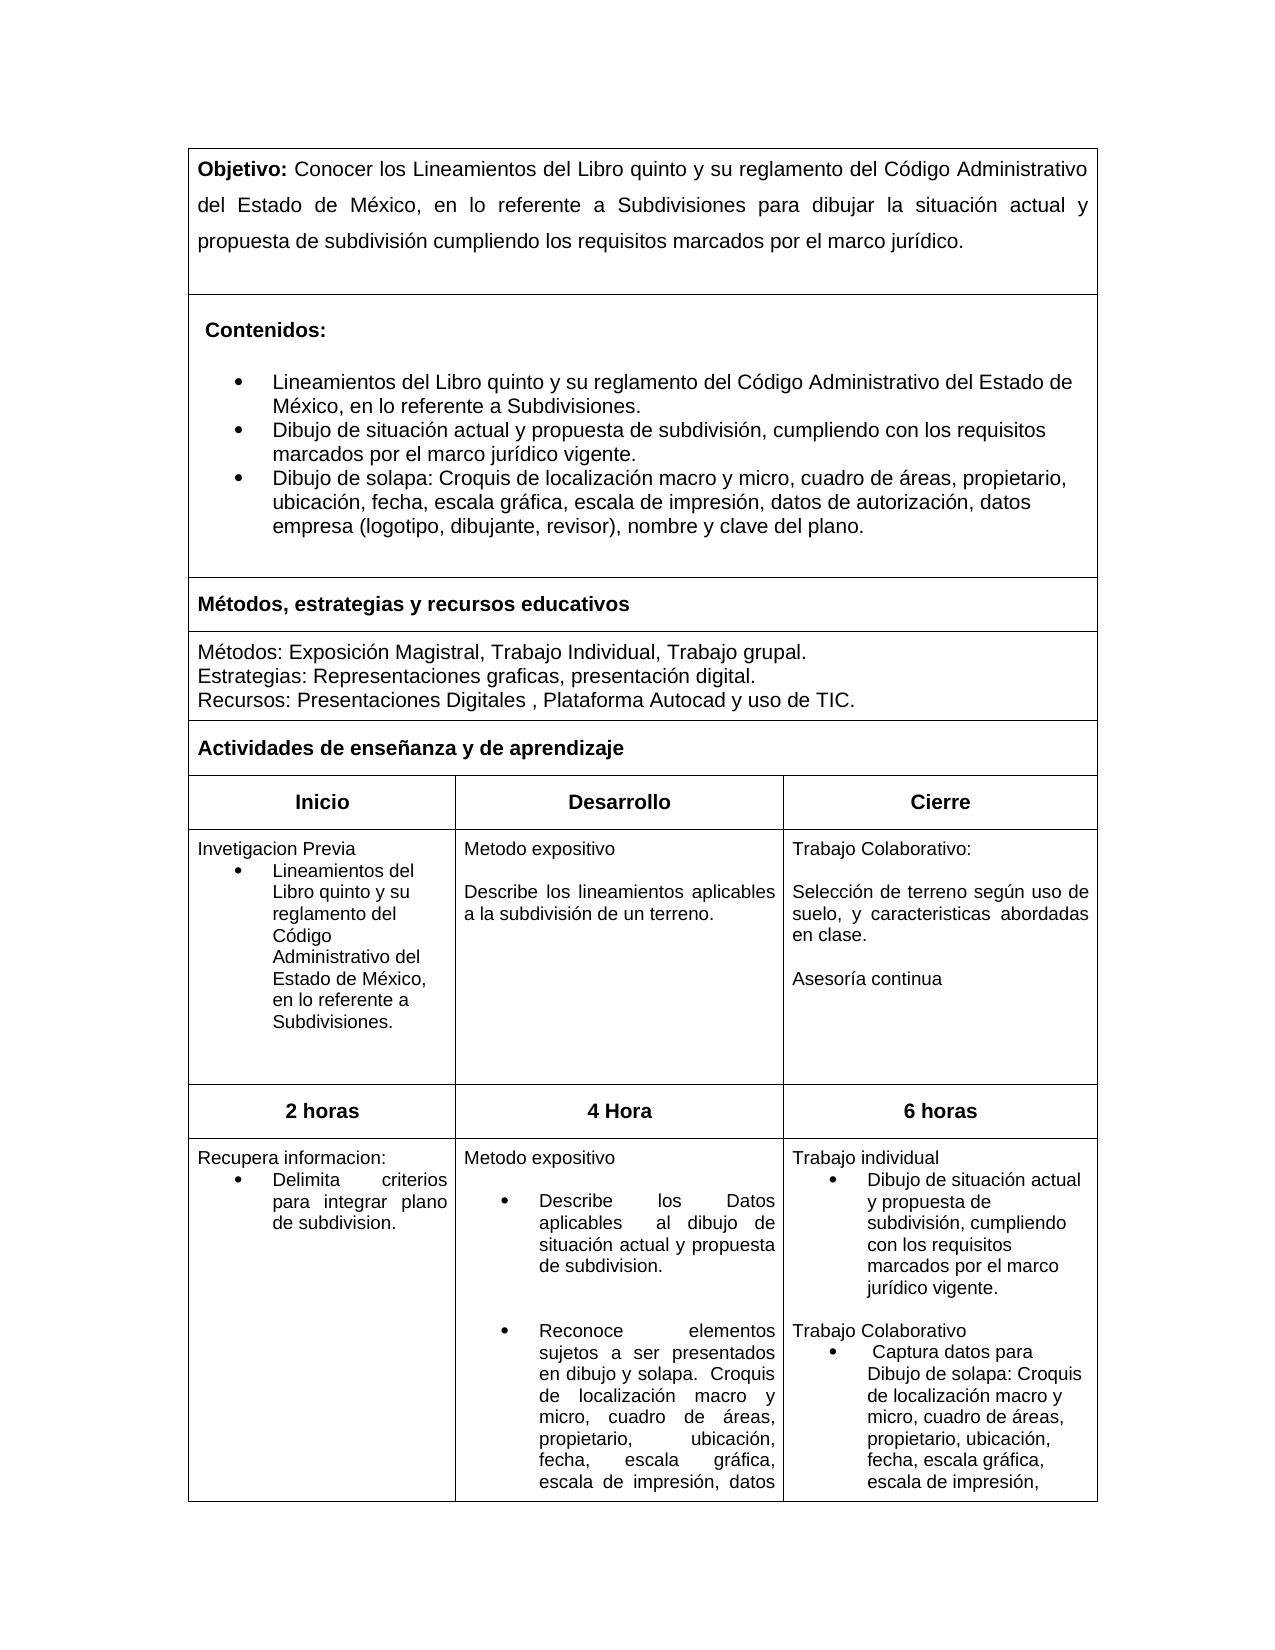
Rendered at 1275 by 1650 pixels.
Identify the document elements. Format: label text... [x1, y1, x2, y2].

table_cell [456, 1139, 783, 1501]
table_cell 2 horas [189, 1085, 455, 1138]
table_cell 4 Hora [456, 1085, 783, 1138]
table_cell Métodos: Exposición Magistral, Trabajo Individual, Trabajo grupal. Estrategias: Representaciones graficas, presentación digital. Recursos: Presentaciones Digitales , Plataforma Autocad y uso de TIC. [189, 632, 1097, 720]
table_cell Inicio [189, 776, 455, 829]
table_cell 6 horas [784, 1085, 1097, 1138]
table_cell Contenidos: Lineamientos del Libro quinto y su reglamento del Código Administrativo del Estado de México, en lo referente a Subdivisiones. Dibujo de situación actual y propuesta de subdivisión, cumpliendo con los requisitos marcados por el marco jurídico vigente. Dibujo de solapa: Croquis de localización macro y micro, cuadro de áreas, propietario, ubicación, fecha, escala gráfica, escala de impresión, datos de autorización, datos empresa (logotipo, dibujante, revisor), nombre y clave del plano. [189, 295, 1097, 577]
table_cell Métodos, estrategias y recursos educativos [189, 578, 1097, 631]
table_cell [784, 1139, 1097, 1501]
table_cell Invetigacion Previa Lineamientos del Libro quinto y su reglamento del Código Administrativo del Estado de México, en lo referente a Subdivisiones. [189, 830, 455, 1084]
table_cell Desarrollo [456, 776, 783, 829]
table_cell Objetivo: Conocer los Lineamientos del Libro quinto y su reglamento del Código Administrativo del Estado de México, en lo referente a Subdivisiones para dibujar la situación actual y propuesta de subdivisión cumpliendo los requisitos marcados por el marco jurídico. [189, 149, 1097, 294]
table_cell Metodo expositivo Describe los lineamientos aplicables a la subdivisión de un terreno. [456, 830, 783, 1084]
table_cell Trabajo Colaborativo: Selección de terreno según uso de suelo, y caracteristicas abordadas en clase. Asesoría continua [784, 830, 1097, 1084]
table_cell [189, 1139, 455, 1501]
table_cell Cierre [784, 776, 1097, 829]
table_cell Actividades de enseñanza y de aprendizaje [189, 721, 1097, 774]
